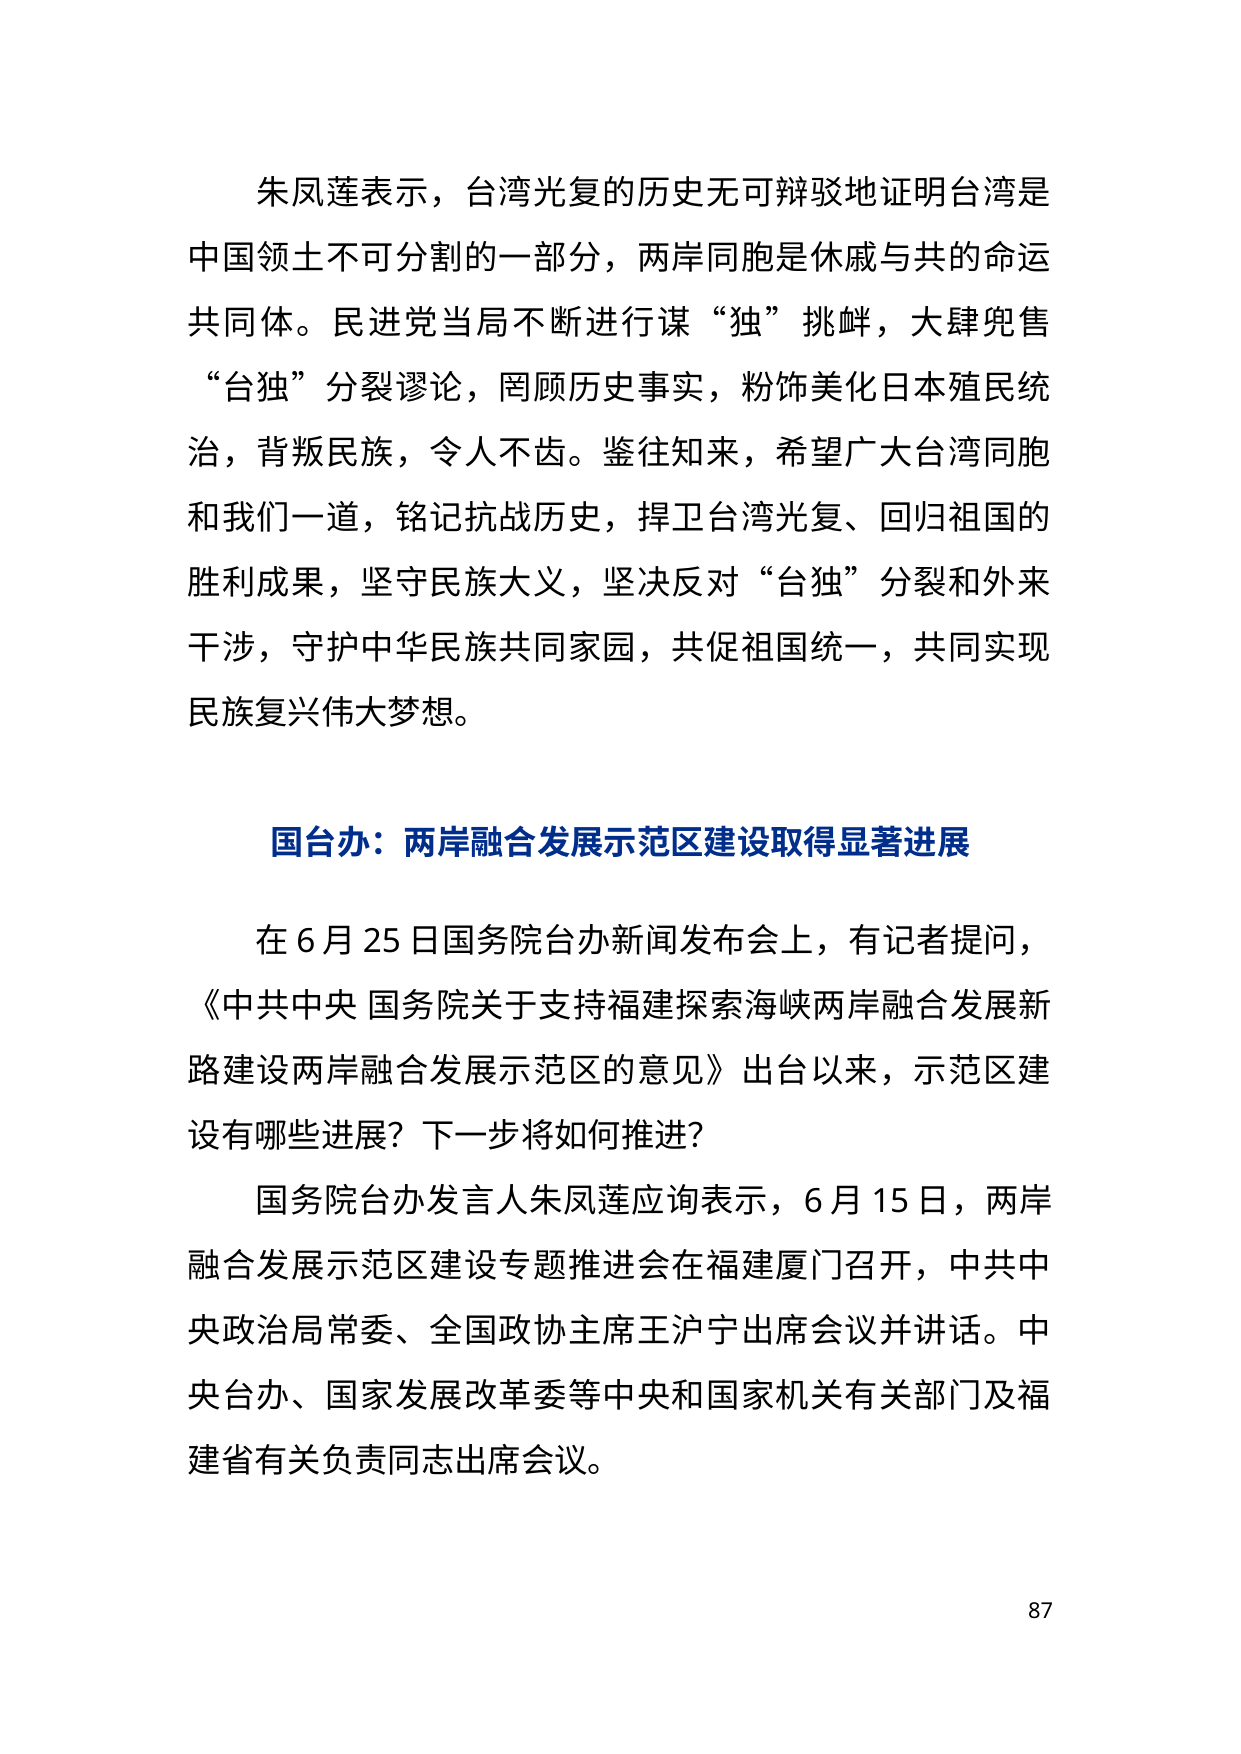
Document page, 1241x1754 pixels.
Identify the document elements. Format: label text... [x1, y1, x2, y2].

text 国务院台办发言人朱凤莲应询表示，6月15日，两岸融合发展示范区建设专题推进会在福建厦门召开，中共中央政治局常委、全国政协主席王沪宁出席会议并讲话。中央台办、国家发展改革委等中央和国家机关有关部门及福建省有关负责同志出席会议。 [187, 1165, 1053, 1490]
text 国台办：两岸融合发展示范区建设取得显著进展 [187, 808, 1053, 873]
text 朱凤莲表示，台湾光复的历史无可辩驳地证明台湾是中国领土不可分割的一部分，两岸同胞是休戚与共的命运共同体。民进党当局不断进行谋“独”挑衅，大肆兜售“台独”分裂谬论，罔顾历史事实，粉饰美化日本殖民统治，背叛民族，令人不齿。鉴往知来，希望广大台湾同胞和我们一道，铭记抗战历史，捍卫台湾光复、回归祖国的胜利成果，坚守民族大义，坚决反对“台独”分裂和外来干涉，守护中华民族共同家园，共促祖国统一，共同实现民族复兴伟大梦想。 [187, 158, 1053, 743]
text 在6月25日国务院台办新闻发布会上，有记者提问，《中共中央 国务院关于支持福建探索海峡两岸融合发展新路建设两岸融合发展示范区的意见》出台以来，示范区建设有哪些进展？下一步将如何推进？ [187, 905, 1053, 1165]
